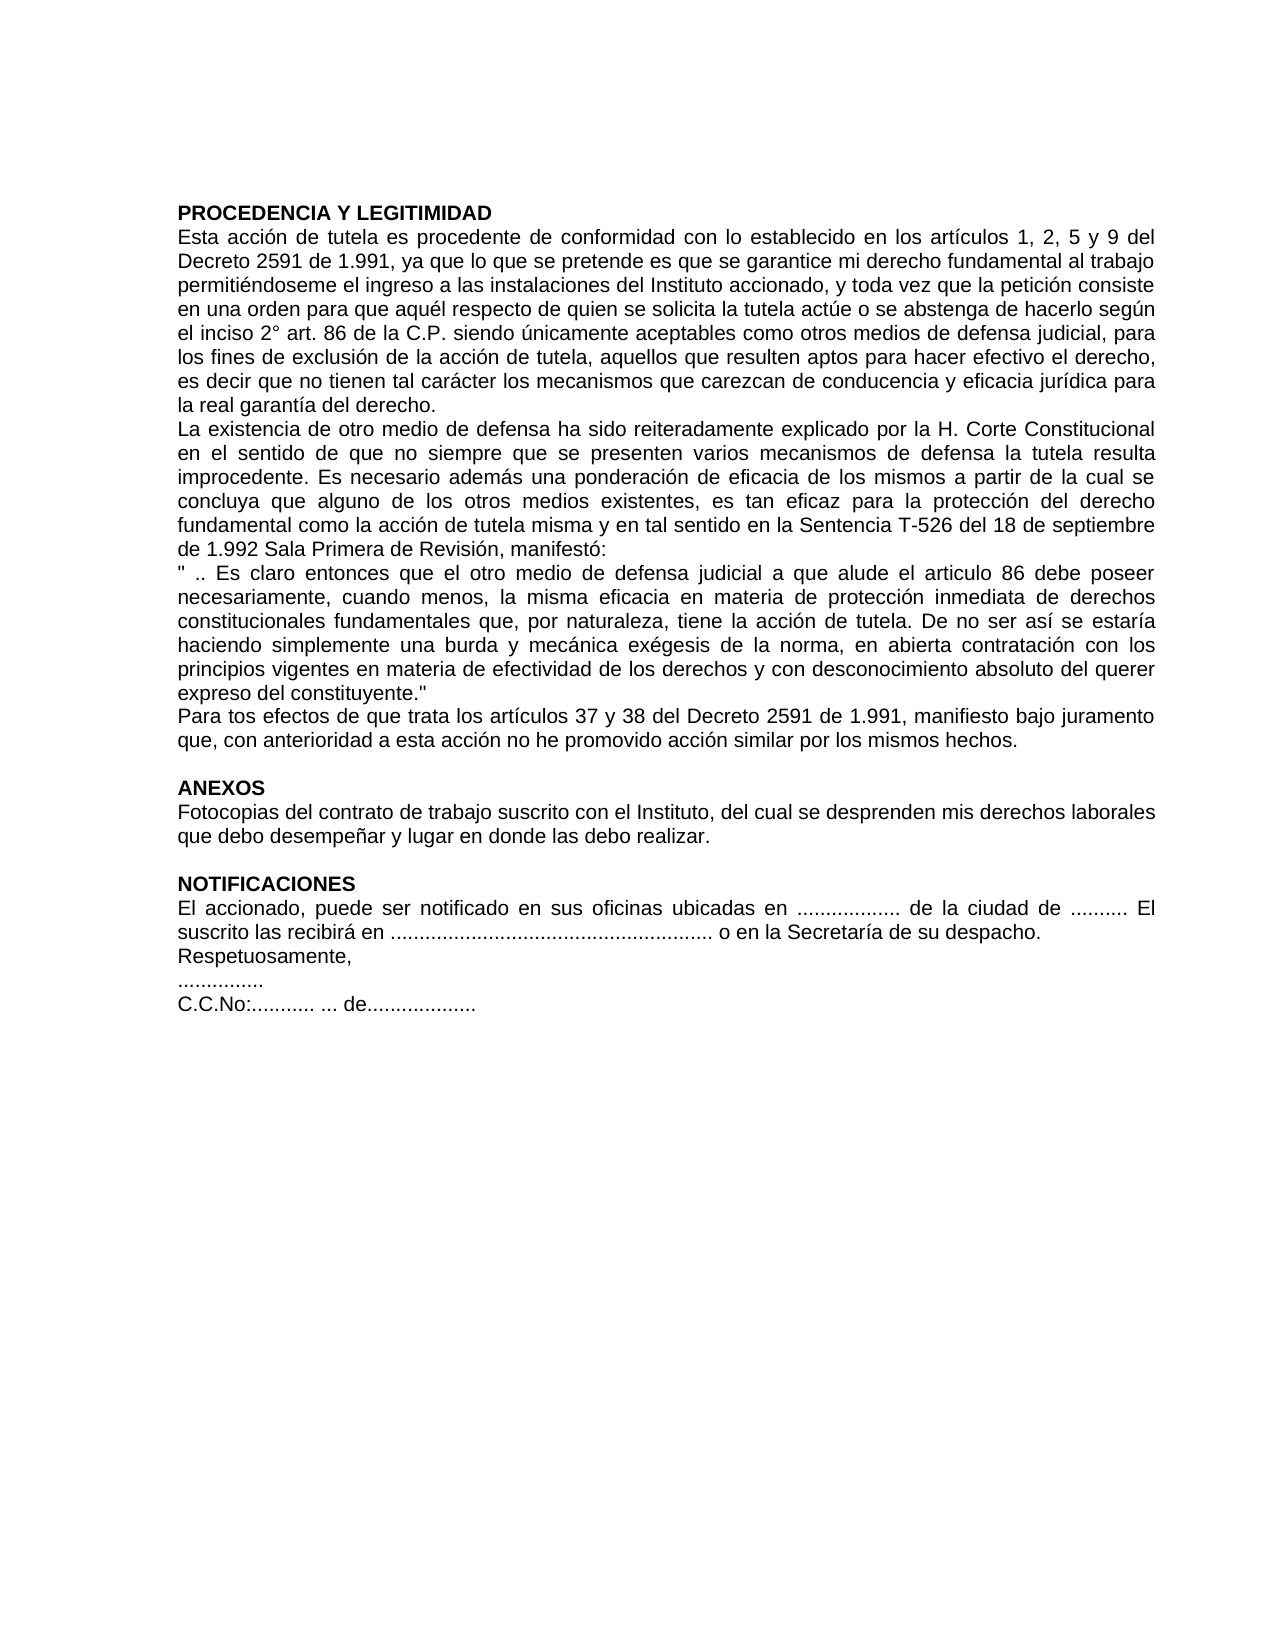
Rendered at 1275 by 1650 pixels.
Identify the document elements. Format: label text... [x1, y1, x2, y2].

text ............... [177, 968, 1157, 992]
text " .. Es claro entonces que el otro medio de defensa judicial a que alude el articulo 86 debe poseer necesariamente, cuando menos, la misma eficacia en materia de protección inmediata de derechos constitucionales fundamentales que, por naturaleza, tiene la acción de tutela. De no ser así se estaría haciendo simplemente una burda y mecánica exégesis de la norma, en abierta contratación con los principios vigentes en materia de efectividad de los derechos y con desconocimiento absoluto del querer expreso del constituyente." [177, 561, 1157, 704]
text C.C.No:........... ... de................... [177, 992, 1157, 1016]
text PROCEDENCIA Y LEGITIMIDAD [177, 201, 1157, 225]
text La existencia de otro medio de defensa ha sido reiteradamente explicado por la H. Corte Constitucional en el sentido de que no siempre que se presenten varios mecanismos de defensa la tutela resulta improcedente. Es necesario además una ponderación de eficacia de los mismos a partir de la cual se concluya que alguno de los otros medios existentes, es tan eficaz para la protección del derecho fundamental como la acción de tutela misma y en tal sentido en la Sentencia T-526 del 18 de septiembre de 1.992 Sala Primera de Revisión, manifestó: [177, 417, 1157, 561]
text El accionado, puede ser notificado en sus oficinas ubicadas en .................. de la ciudad de .......... El suscrito las recibirá en ........................................................ o en la Secretaría de su despacho. [177, 896, 1157, 944]
text Para tos efectos de que trata los artículos 37 y 38 del Decreto 2591 de 1.991, manifiesto bajo juramento que, con anterioridad a esta acción no he promovido acción similar por los mismos hechos. [177, 704, 1157, 752]
text ANEXOS [177, 776, 1157, 800]
text NOTIFICACIONES [177, 872, 1157, 896]
text Esta acción de tutela es procedente de conformidad con lo establecido en los artículos 1, 2, 5 y 9 del Decreto 2591 de 1.991, ya que lo que se pretende es que se garantice mi derecho fundamental al trabajo permitiéndoseme el ingreso a las instalaciones del Instituto accionado, y toda vez que la petición consiste en una orden para que aquél respecto de quien se solicita la tutela actúe o se abstenga de hacerlo según el inciso 2° art. 86 de la C.P. siendo únicamente aceptables como otros medios de defensa judicial, para los fines de exclusión de la acción de tutela, aquellos que resulten aptos para hacer efectivo el derecho, es decir que no tienen tal carácter los mecanismos que carezcan de conducencia y eficacia jurídica para la real garantía del derecho. [177, 225, 1157, 417]
text Fotocopias del contrato de trabajo suscrito con el Instituto, del cual se desprenden mis derechos laborales que debo desempeñar y lugar en donde las debo realizar. [177, 800, 1157, 848]
text Respetuosamente, [177, 944, 1157, 968]
